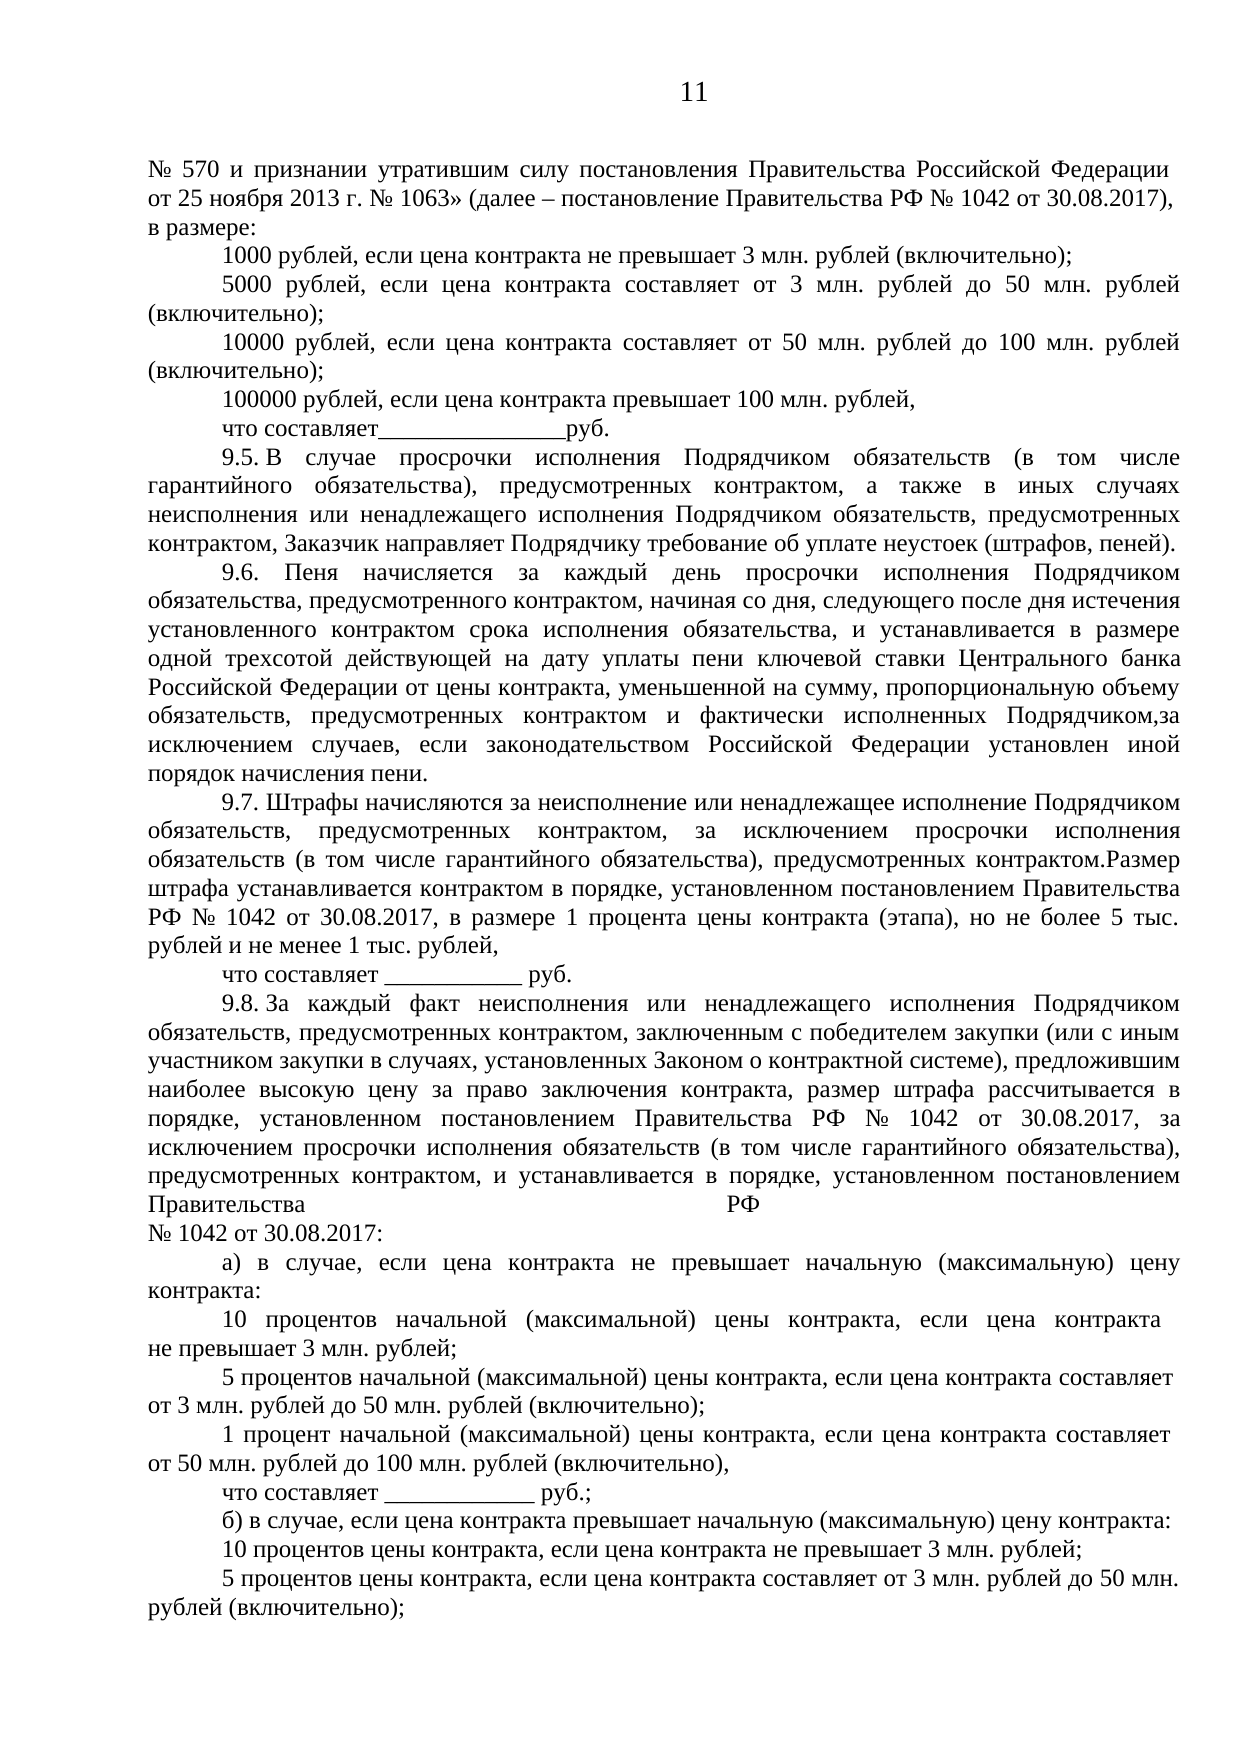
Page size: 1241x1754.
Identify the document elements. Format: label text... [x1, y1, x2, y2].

text 1000 рублей, если цена контракта не превышает 3 млн. рублей (включительно); [148, 241, 1181, 269]
text а) в случае, если цена контракта не превышает начальную (максимальную) цену контракта: [148, 1247, 1181, 1304]
text что составляет_______________руб. [148, 413, 1181, 442]
text 9.5. В случае просрочки исполнения Подрядчиком обязательств (в том числе гарантийного обязательства), предусмотренных контрактом, а также в иных случаях неисполнения или ненадлежащего исполнения Подрядчиком обязательств, предусмотренных контрактом, Заказчик направляет Подрядчику требование об уплате неустоек (штрафов, пеней). [148, 442, 1181, 557]
text 10 процентов начальной (максимальной) цены контракта, если цена контракта не превышает 3 млн. рублей; [148, 1304, 1181, 1362]
text 1 процент начальной (максимальной) цены контракта, если цена контракта составляет от 50 млн. рублей до 100 млн. рублей (включительно), [148, 1419, 1181, 1477]
text 9.6. Пеня начисляется за каждый день просрочки исполнения Подрядчиком обязательства, предусмотренного контрактом, начиная со дня, следующего после дня истечения установленного контрактом срока исполнения обязательства, и устанавливается в размере одной трехсотой действующей на дату уплаты пени ключевой ставки Центрального банка Российской Федерации от цены контракта, уменьшенной на сумму, пропорциональную объему обязательств, предусмотренных контрактом и фактически исполненных Подрядчиком,за исключением случаев, если законодательством Российской Федерации установлен иной порядок начисления пени. [148, 557, 1181, 787]
text что составляет ____________ руб.; [148, 1477, 1181, 1506]
text что составляет ___________ руб. [148, 959, 1181, 988]
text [148, 154, 1181, 241]
text 5000 рублей, если цена контракта составляет от 3 млн. рублей до 50 млн. рублей (включительно); [148, 269, 1181, 327]
text 9.7. Штрафы начисляются за неисполнение или ненадлежащее исполнение Подрядчиком обязательств, предусмотренных контрактом, за исключением просрочки исполнения обязательств (в том числе гарантийного обязательства), предусмотренных контрактом.Размер штрафа устанавливается контрактом в порядке, установленном постановлением Правительства РФ № 1042 от 30.08.2017, в размере 1 процента цены контракта (этапа), но не более 5 тыс. рублей и не менее 1 тыс. рублей, [148, 787, 1181, 959]
text 100000 рублей, если цена контракта превышает 100 млн. рублей, [148, 384, 1181, 413]
text 5 процентов начальной (максимальной) цены контракта, если цена контракта составляет от 3 млн. рублей до 50 млн. рублей (включительно); [148, 1362, 1181, 1419]
text 10000 рублей, если цена контракта составляет от 50 млн. рублей до 100 млн. рублей (включительно); [148, 327, 1181, 384]
text б) в случае, если цена контракта превышает начальную (максимальную) цену контракта: [148, 1506, 1181, 1534]
text 10 процентов цены контракта, если цена контракта не превышает 3 млн. рублей; [148, 1534, 1181, 1563]
text 9.8. За каждый факт неисполнения или ненадлежащего исполнения Подрядчиком обязательств, предусмотренных контрактом, заключенным с победителем закупки (или с иным участником закупки в случаях, установленных Законом о контрактной системе), предложившим наиболее высокую цену за право заключения контракта, размер штрафа рассчитывается в порядке, установленном постановлением Правительства РФ № 1042 от 30.08.2017, за исключением просрочки исполнения обязательств (в том числе гарантийного обязательства), предусмотренных контрактом, и устанавливается в порядке, установленном постановлением Правительства РФ № 1042 от 30.08.2017: [148, 988, 1181, 1247]
text 5 процентов цены контракта, если цена контракта составляет от 3 млн. рублей до 50 млн. рублей (включительно); [148, 1563, 1181, 1621]
